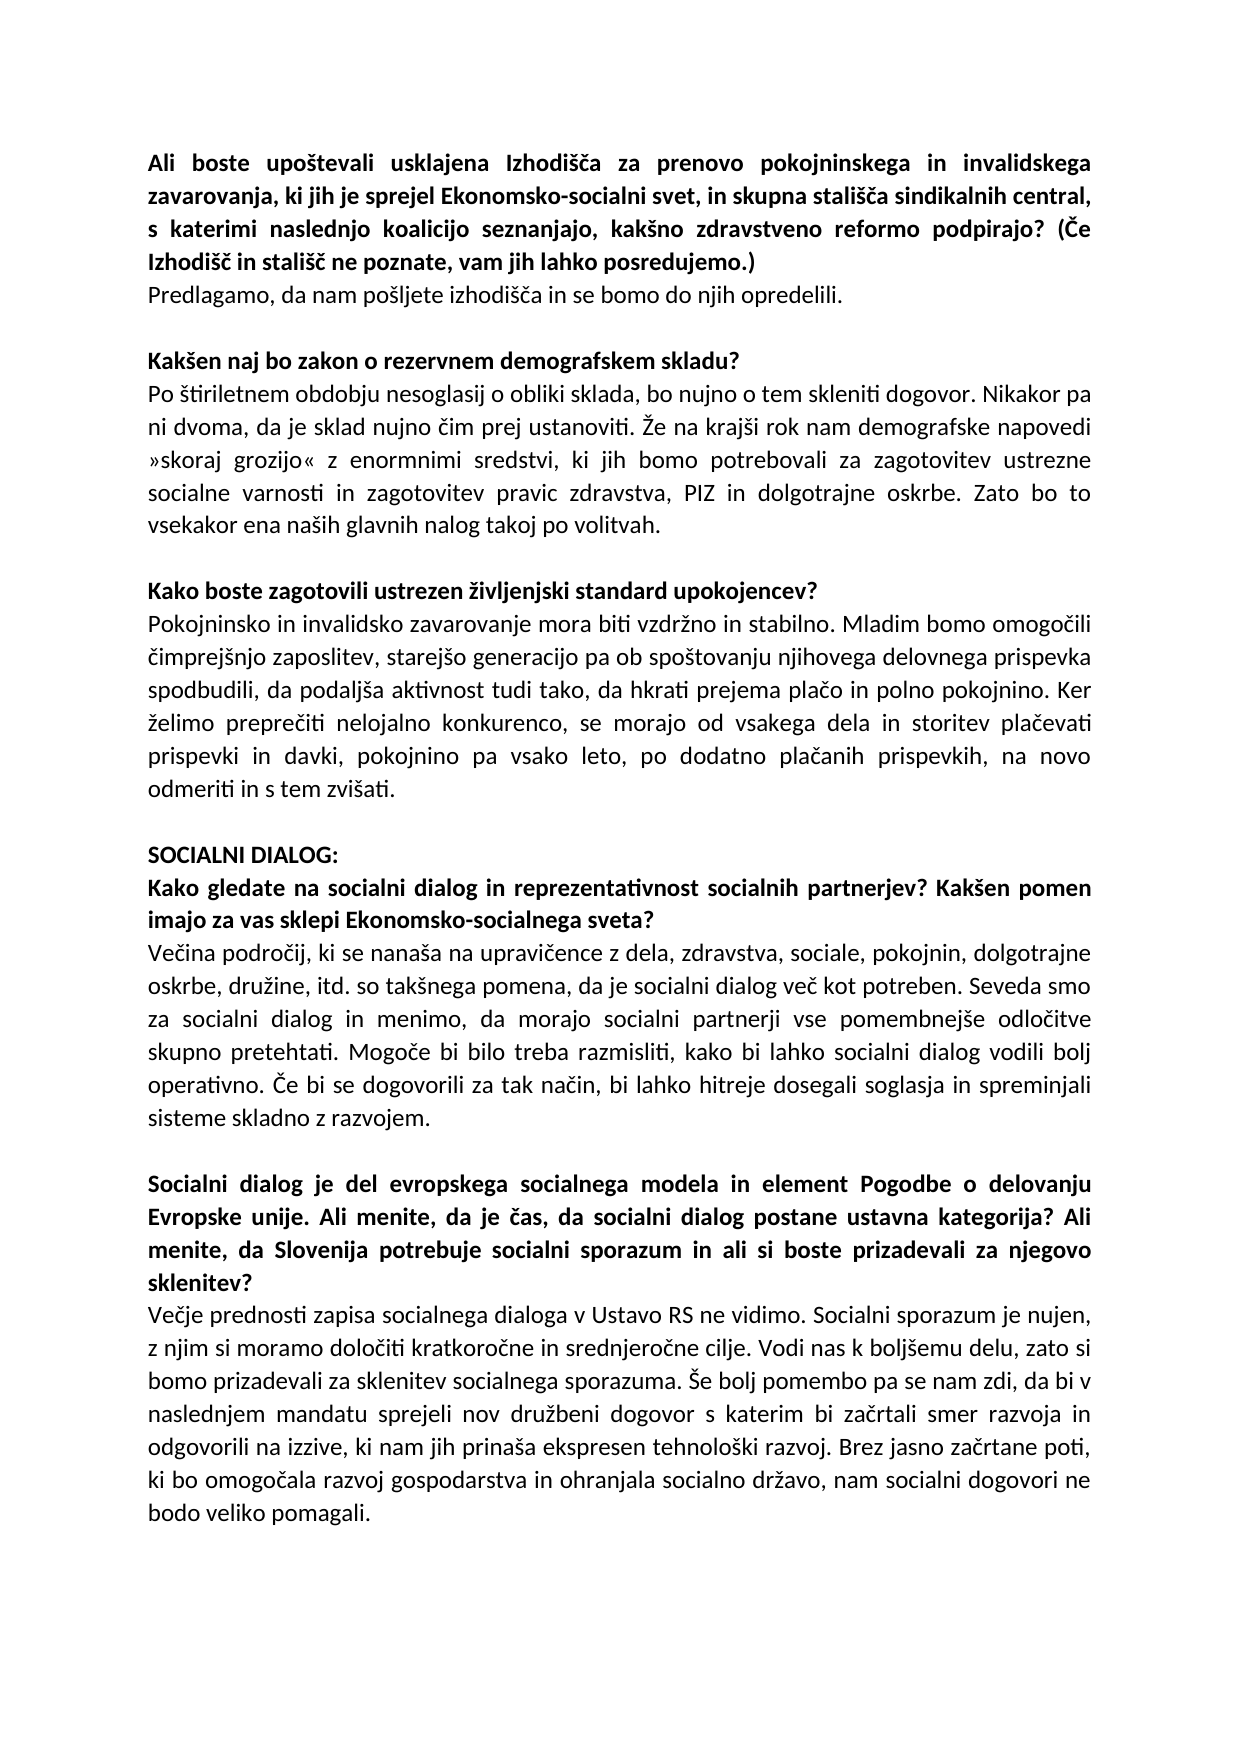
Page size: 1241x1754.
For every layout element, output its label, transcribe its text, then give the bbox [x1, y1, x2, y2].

text Kakšen naj bo zakon o rezervnem demografskem skladu? [148, 345, 1093, 376]
text Pokojninsko in invalidsko zavarovanje mora biti vzdržno in stabilno. Mladim bomo omogočili čimprejšnjo zaposlitev, starejšo generacijo pa ob spoštovanju njihovega delovnega prispevka spodbudili, da podaljša aktivnost tudi tako, da hkrati prejema plačo in polno pokojnino. Ker želimo preprečiti nelojalno konkurenco, se morajo od vsakega dela in storitev plačevati prispevki in davki, pokojnino pa vsako leto, po dodatno plačanih prispevkih, na novo odmeriti in s tem zvišati. [148, 608, 1093, 803]
text Predlagamo, da nam pošljete izhodišča in se bomo do njih opredelili. [148, 279, 1093, 310]
text SOCIALNI DIALOG: [148, 839, 1093, 869]
text Socialni dialog je del evropskega socialnega modela in element Pogodbe o delovanju Evropske unije. Ali menite, da je čas, da socialni dialog postane ustavna kategorija? Ali menite, da Slovenija potrebuje socialni sporazum in ali si boste prizadevali za njegovo sklenitev? [148, 1168, 1093, 1297]
text Večje prednosti zapisa socialnega dialoga v Ustavo RS ne vidimo. Socialni sporazum je nujen, z njim si moramo določiti kratkoročne in srednjeročne cilje. Vodi nas k boljšemu delu, zato si bomo prizadevali za sklenitev socialnega sporazuma. Še bolj pomembo pa se nam zdi, da bi v naslednjem mandatu sprejeli nov družbeni dogovor s katerim bi začrtali smer razvoja in odgovorili na izzive, ki nam jih prinaša ekspresen tehnološki razvoj. Brez jasno začrtane poti, ki bo omogočala razvoj gospodarstva in ohranjala socialno državo, nam socialni dogovori ne bodo veliko pomagali. [148, 1300, 1093, 1528]
text Ali boste upoštevali usklajena Izhodišča za prenovo pokojninskega in invalidskega zavarovanja, ki jih je sprejel Ekonomsko-socialni svet, in skupna stališča sindikalnih central, s katerimi naslednjo koalicijo seznanjajo, kakšno zdravstveno reformo podpirajo? (Če Izhodišč in stališč ne poznate, vam jih lahko posredujemo.) [148, 148, 1093, 277]
text Po štiriletnem obdobju nesoglasij o obliki sklada, bo nujno o tem skleniti dogovor. Nikakor pa ni dvoma, da je sklad nujno čim prej ustanoviti. Že na krajši rok nam demografske napovedi »skoraj grozijo« z enormnimi sredstvi, ki jih bomo potrebovali za zagotovitev ustrezne socialne varnosti in zagotovitev pravic zdravstva, PIZ in dolgotrajne oskrbe. Zato bo to vsekakor ena naših glavnih nalog takoj po volitvah. [148, 378, 1093, 540]
text Večina področij, ki se nanaša na upravičence z dela, zdravstva, sociale, pokojnin, dolgotrajne oskrbe, družine, itd. so takšnega pomena, da je socialni dialog več kot potreben. Seveda smo za socialni dialog in menimo, da morajo socialni partnerji vse pomembnejše odločitve skupno pretehtati. Mogoče bi bilo treba razmisliti, kako bi lahko socialni dialog vodili bolj operativno. Če bi se dogovorili za tak način, bi lahko hitreje dosegali soglasja in spreminjali sisteme skladno z razvojem. [148, 938, 1093, 1133]
text Kako gledate na socialni dialog in reprezentativnost socialnih partnerjev? Kakšen pomen imajo za vas sklepi Ekonomsko-socialnega sveta? [148, 872, 1093, 935]
text Kako boste zagotovili ustrezen življenjski standard upokojencev? [148, 576, 1093, 606]
